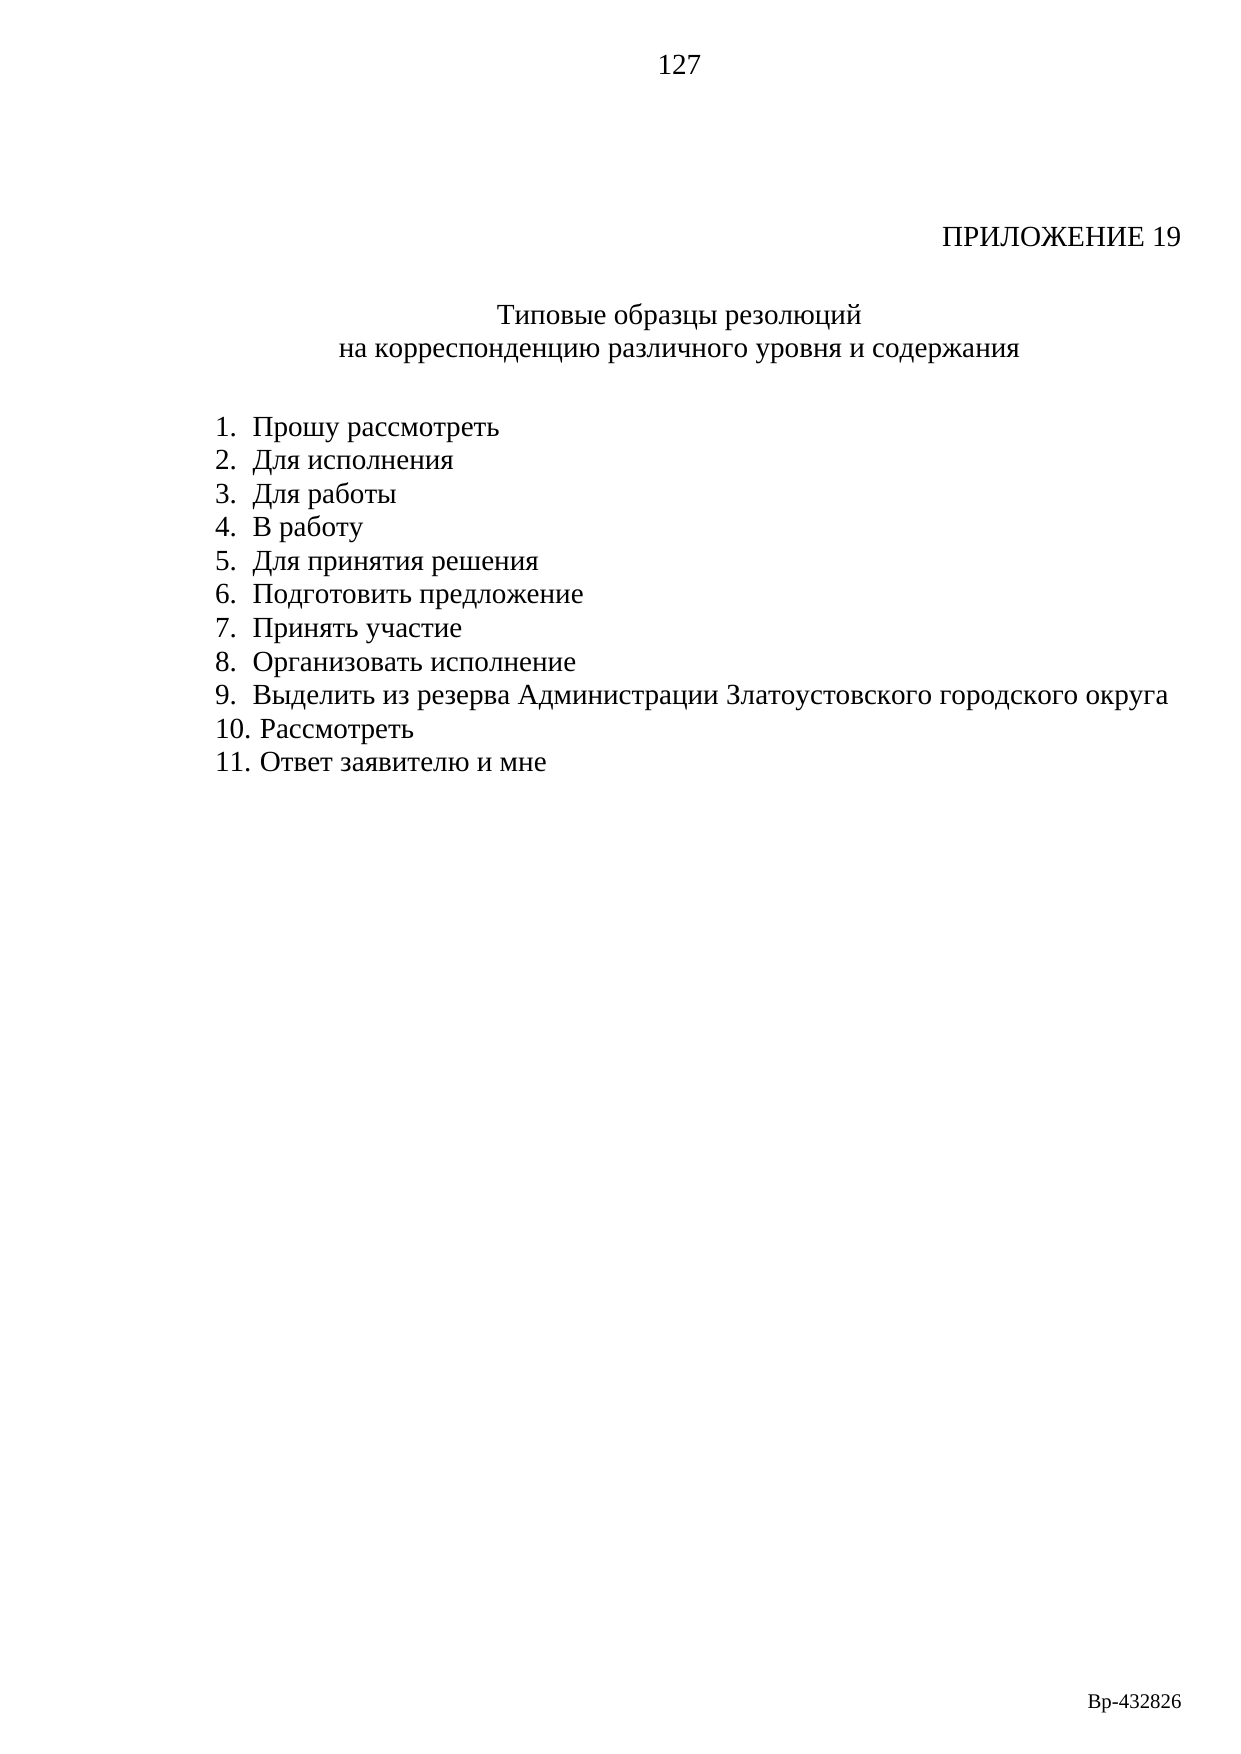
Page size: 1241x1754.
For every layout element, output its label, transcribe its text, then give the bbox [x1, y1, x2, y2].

list В работу [215, 509, 1181, 543]
list Выделить из резерва Администрации Златоустовского городского округа [215, 677, 1181, 711]
text Типовые образцы резолюций на корреспонденцию различного уровня и содержания [177, 297, 1181, 364]
text ПРИЛОЖЕНИЕ 19 [889, 219, 1181, 252]
list Подготовить предложение [215, 577, 1181, 610]
list Рассмотреть [215, 711, 1181, 744]
list Прошу рассмотреть [215, 409, 1181, 442]
list Организовать исполнение [215, 644, 1181, 677]
list Для исполнения [215, 442, 1181, 476]
list Ответ заявителю и мне [215, 744, 1181, 778]
list Для работы [215, 476, 1181, 509]
list Принять участие [215, 610, 1181, 644]
list Для принятия решения [215, 543, 1181, 577]
